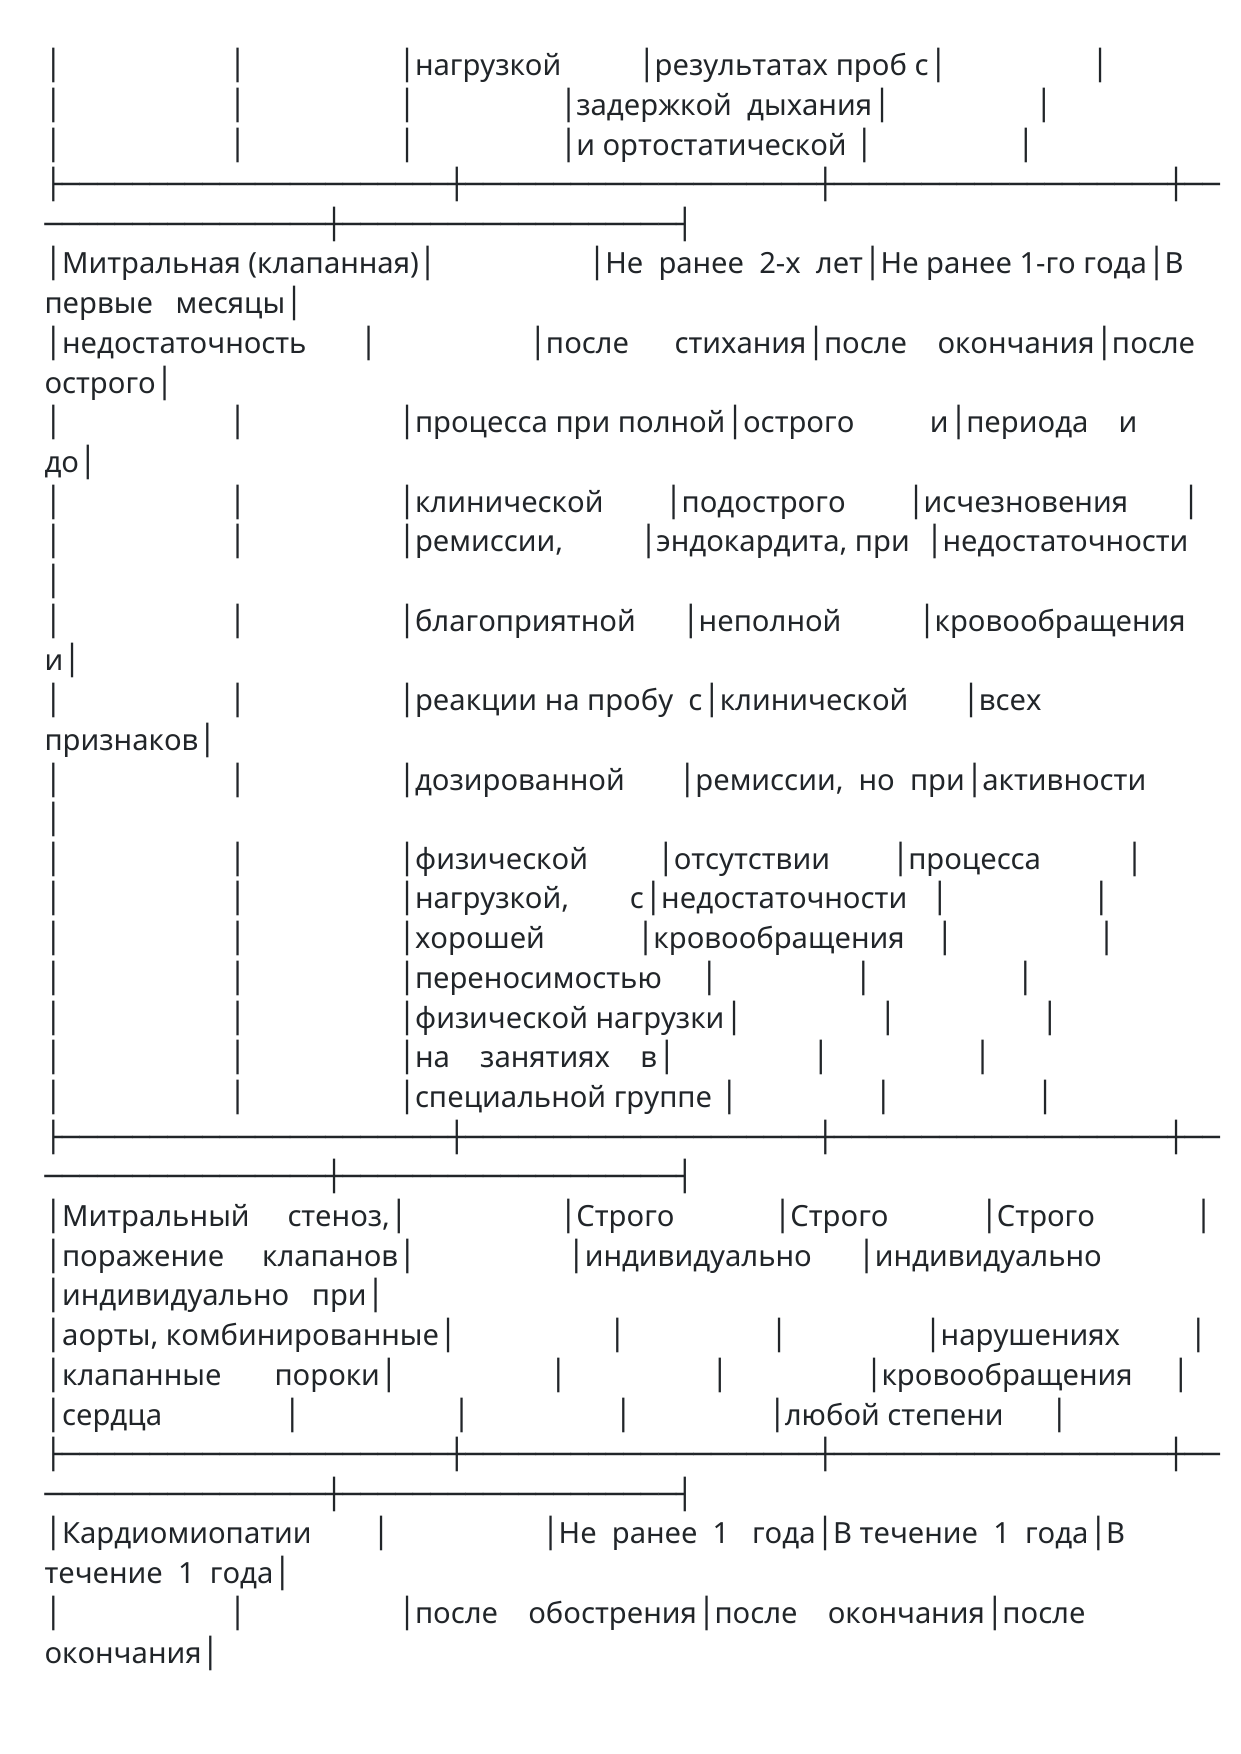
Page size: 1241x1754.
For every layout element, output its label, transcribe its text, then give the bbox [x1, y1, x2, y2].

text ├──────────────────────┼────────────────────┼───────────────────┼──────────────────┼───────────────────┤ [44, 163, 1226, 243]
text │сердца │ │ │ │любой степени │ [44, 1394, 1226, 1433]
text │Митральная (клапанная)│ │Не ранее 2-х лет│Не ранее 1-го года│В первые месяцы│ [44, 243, 1226, 322]
text │ │ │клинической │подострого │исчезновения │ [44, 481, 1226, 521]
text │ │ │дозированной │ремиссии, но при│активности │ [44, 759, 1226, 838]
text │ │ │физической нагрузки│ │ │ [44, 997, 1226, 1037]
text │Митральный стеноз,│ │Строго │Строго │Строго │ [44, 1195, 1226, 1235]
text │ │ │на занятиях в│ │ │ [44, 1037, 1226, 1076]
text │ │ │благоприятной │неполной │кровообращения и│ [44, 600, 1226, 679]
text │ │ │специальной группе │ │ │ [44, 1076, 1226, 1116]
text │ │ │ │задержкой дыхания│ │ [44, 84, 1226, 124]
text │ │ │реакции на пробу с│клинической │всех признаков│ [44, 679, 1226, 759]
text │ │ │после обострения│после окончания│после окончания│ [44, 1592, 1226, 1672]
text │поражение клапанов│ │индивидуально │индивидуально │индивидуально при│ [44, 1235, 1226, 1314]
text ├──────────────────────┼────────────────────┼───────────────────┼──────────────────┼───────────────────┤ [44, 1433, 1226, 1513]
text │недостаточность │ │после стихания│после окончания│после острого│ [44, 322, 1226, 402]
text │ │ │физической │отсутствии │процесса │ [44, 838, 1226, 878]
text │ │ │ │и ортостатической │ │ [44, 124, 1226, 163]
text │ │ │нагрузкой │результатах проб с│ │ [44, 44, 1226, 84]
text │ │ │нагрузкой, с│недостаточности │ │ [44, 878, 1226, 917]
text │аорты, комбинированные│ │ │ │нарушениях │ [44, 1314, 1226, 1354]
text │Кардиомиопатии │ │Не ранее 1 года│В течение 1 года│В течение 1 года│ [44, 1513, 1226, 1592]
text │ │ │процесса при полной│острого и│периода и до│ [44, 402, 1226, 481]
text ├──────────────────────┼────────────────────┼───────────────────┼──────────────────┼───────────────────┤ [44, 1116, 1226, 1195]
text │клапанные пороки│ │ │ │кровообращения │ [44, 1354, 1226, 1394]
text │ │ │переносимостью │ │ │ [44, 957, 1226, 997]
text │ │ │хорошей │кровообращения │ │ [44, 917, 1226, 957]
text │ │ │ремиссии, │эндокардита, при │недостаточности │ [44, 521, 1226, 600]
